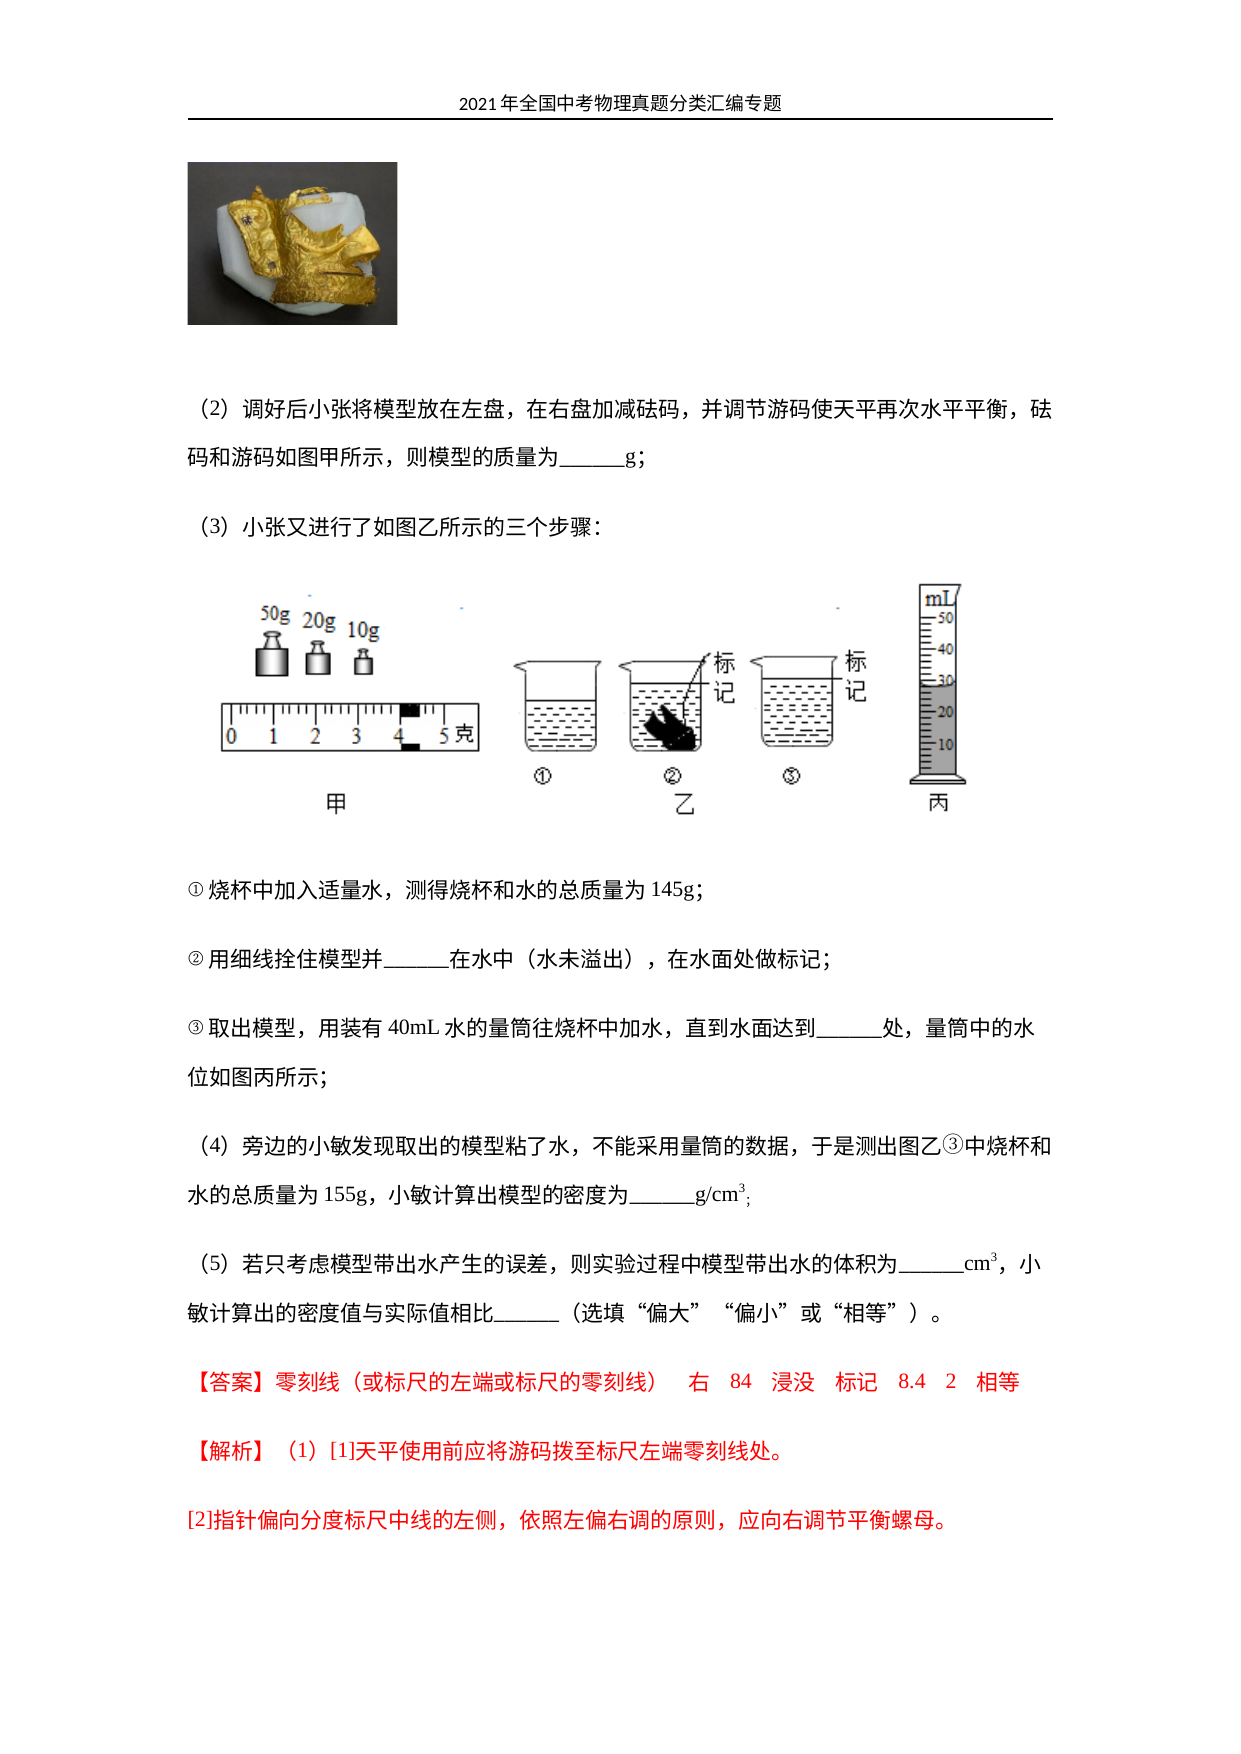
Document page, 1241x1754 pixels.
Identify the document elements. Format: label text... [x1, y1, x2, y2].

text （3）小张又进行了如图乙所示的三个步骤： [187, 509, 1053, 542]
text （5）若只考虑模型带出水产生的误差，则实验过程中模型带出水的体积为______cm3，小敏计算出的密度值与实际值相比______（选填“偏大”“偏小”或“相等”）。 [187, 1247, 1053, 1328]
picture [187, 162, 398, 325]
picture [187, 578, 1007, 827]
text （4）旁边的小敏发现取出的模型粘了水，不能采用量筒的数据，于是测出图乙③中烧杯和水的总质量为155g，小敏计算出模型的密度为______g/cm3； [187, 1129, 1053, 1210]
text [2]指针偏向分度标尺中线的左侧，依照左偏右调的原则，应向右调节平衡螺母。 [187, 1503, 1053, 1535]
text 【答案】零刻线（或标尺的左端或标尺的零刻线） 右 84 浸没 标记 8.4 2 相等 [187, 1364, 1053, 1397]
text 【解析】（1）[1]天平使用前应将游码拨至标尺左端零刻线处。 [187, 1434, 1053, 1466]
text ①烧杯中加入适量水，测得烧杯和水的总质量为145g； [187, 872, 1053, 905]
text （2）调好后小张将模型放在左盘，在右盘加减砝码，并调节游码使天平再次水平平衡，砝码和游码如图甲所示，则模型的质量为______g； [187, 391, 1053, 472]
text ③取出模型，用装有40mL水的量筒往烧杯中加水，直到水面达到______处，量筒中的水位如图丙所示； [187, 1011, 1053, 1092]
text ②用细线拴住模型并______在水中（水未溢出），在水面处做标记； [187, 942, 1053, 974]
